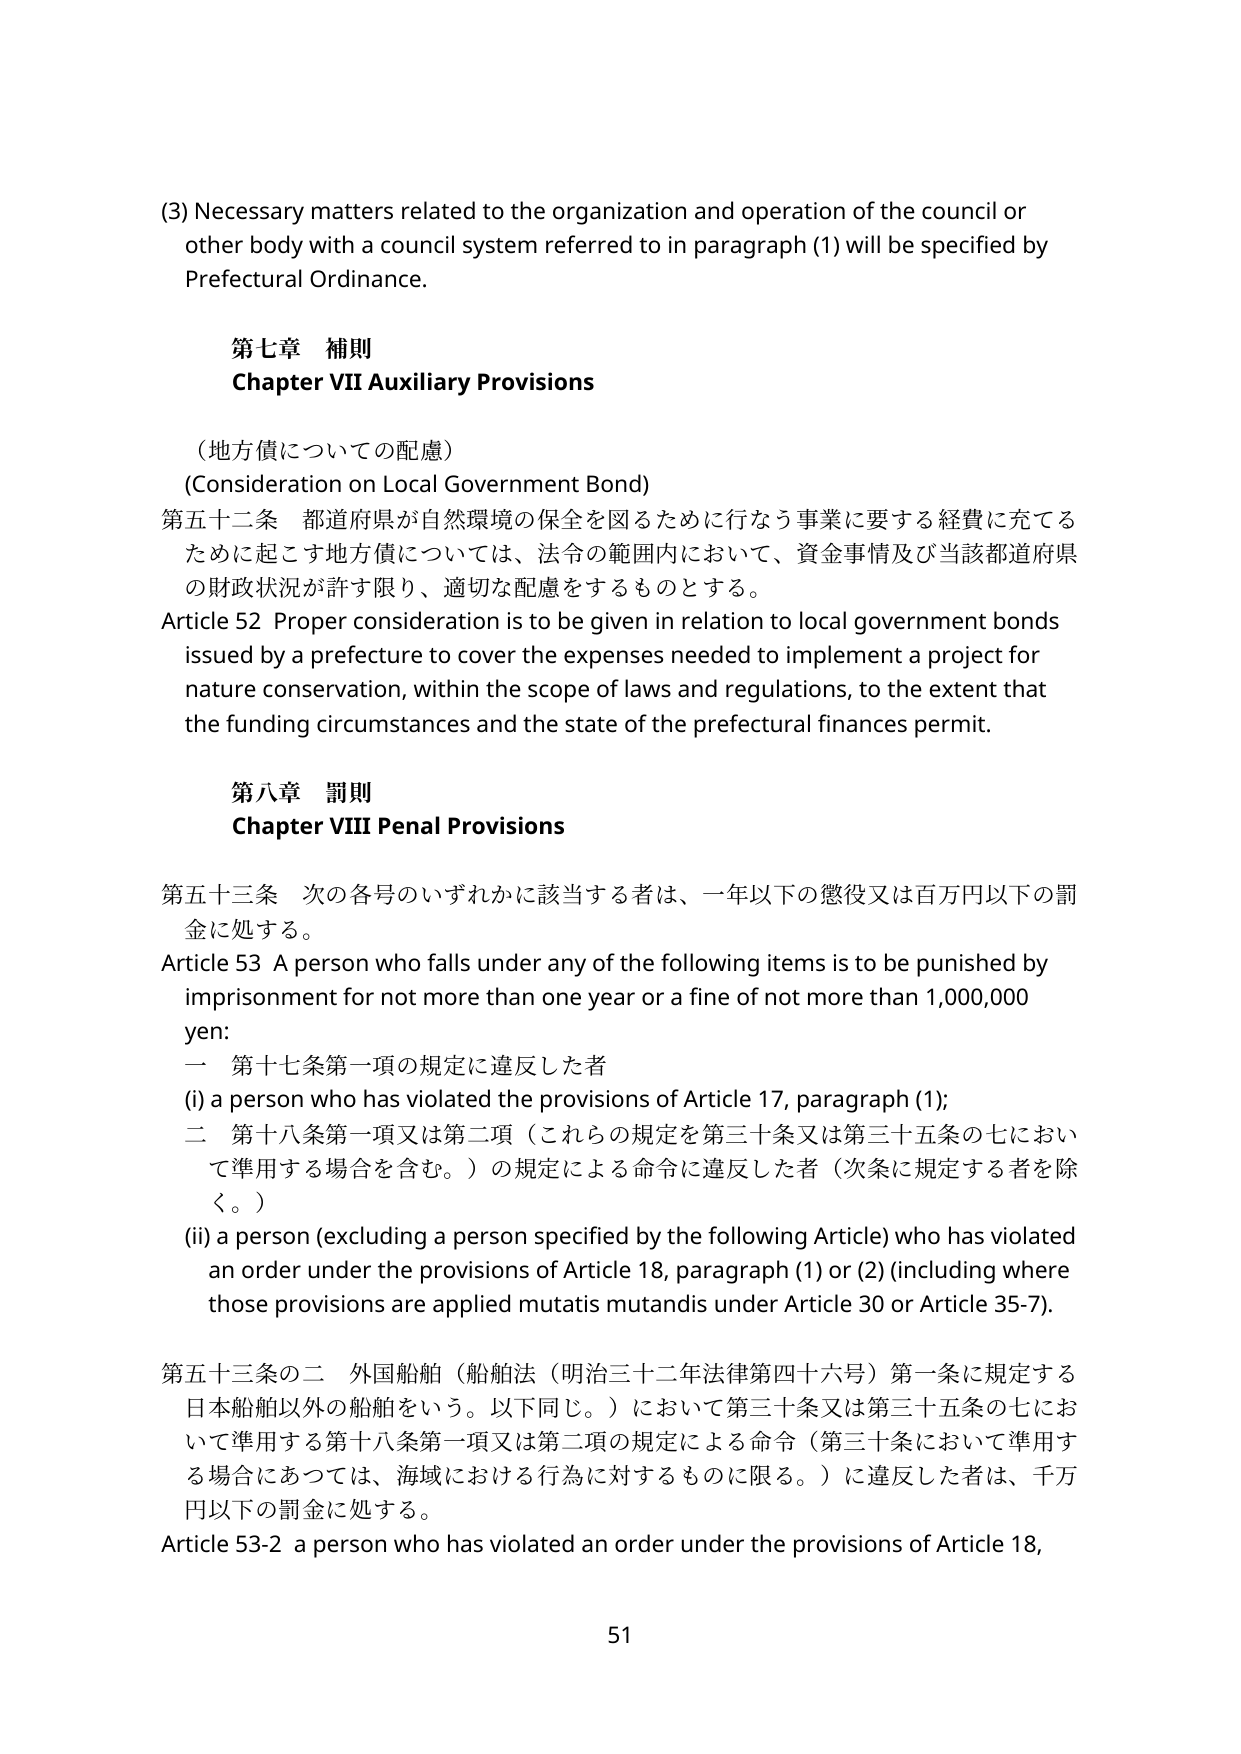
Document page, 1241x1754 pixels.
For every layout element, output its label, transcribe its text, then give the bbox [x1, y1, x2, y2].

text 二 第十八条第一項又は第二項（これらの規定を第三十条又は第三十五条の七において準用する場合を含む。）の規定による命令に違反した者（次条に規定する者を除く。） [184, 1116, 1079, 1219]
text 第七章 補則 [230, 330, 1079, 364]
text (ii) a person (excluding a person specified by the following Article) who has violated an order under the provisions of Article 18, paragraph (1) or (2) (including where those provisions are applied mutatis mutandis under Article 30 or Article 35-7). [184, 1219, 1079, 1321]
text （地方債についての配慮） [184, 433, 1079, 467]
text 第八章 罰則 [230, 774, 1079, 809]
text 第五十三条の二 外国船舶（船舶法（明治三十二年法律第四十六号）第一条に規定する日本船舶以外の船舶をいう。以下同じ。）において第三十条又は第三十五条の七において準用する第十八条第一項又は第二項の規定による命令（第三十条において準用する場合にあつては、海域における行為に対するものに限る。）に違反した者は、千万円以下の罰金に処する。 [161, 1355, 1079, 1526]
text 第五十二条 都道府県が自然環境の保全を図るために行なう事業に要する経費に充てるために起こす地方債については、法令の範囲内において、資金事情及び当該都道府県の財政状況が許す限り、適切な配慮をするものとする。 [161, 501, 1079, 604]
text (3) Necessary matters related to the organization and operation of the council or other body with a council system referred to in paragraph (1) will be specified by Prefectural Ordinance. [161, 194, 1079, 296]
text Chapter VII Auxiliary Provisions [230, 364, 1079, 399]
text Article 52 Proper consideration is to be given in relation to local government bonds issued by a prefecture to cover the expenses needed to implement a project for nature conservation, within the scope of laws and regulations, to the extent that the funding circumstances and the state of the prefectural finances permit. [161, 604, 1079, 740]
text Chapter VIII Penal Provisions [230, 809, 1079, 843]
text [161, 1526, 1079, 1560]
text Article 53 A person who falls under any of the following items is to be punished by imprisonment for not more than one year or a fine of not more than 1,000,000 yen: [161, 945, 1079, 1048]
text (i) a person who has violated the provisions of Article 17, paragraph (1); [184, 1082, 1079, 1116]
text 第五十三条 次の各号のいずれかに該当する者は、一年以下の懲役又は百万円以下の罰金に処する。 [161, 877, 1079, 945]
text 一 第十七条第一項の規定に違反した者 [184, 1048, 1079, 1082]
text (Consideration on Local Government Bond) [184, 467, 1079, 501]
